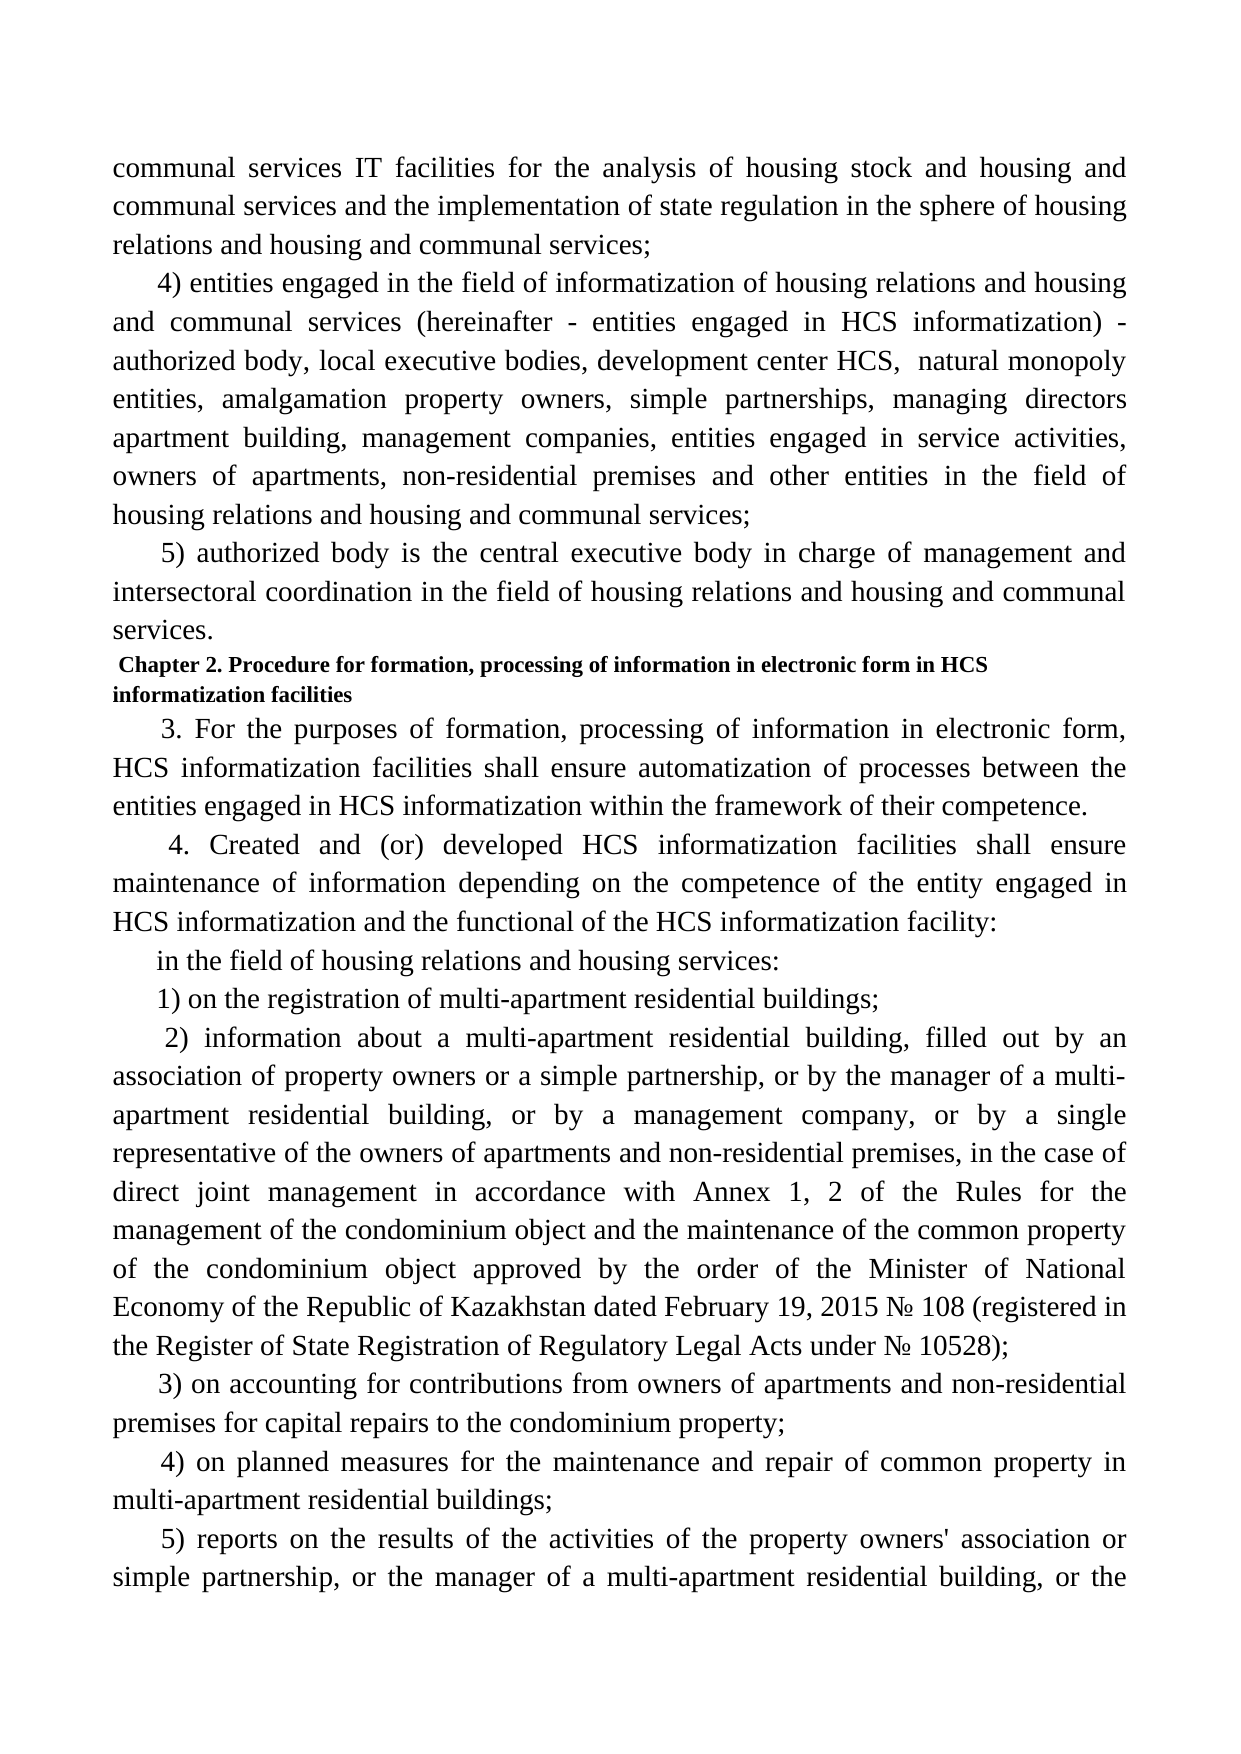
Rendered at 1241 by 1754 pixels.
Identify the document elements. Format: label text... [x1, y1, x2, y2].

text 1) on the registration of multi-apartment residential buildings; [112, 981, 1128, 1015]
text 3) on accounting for contributions from owners of apartments and non-residential premises for capital repairs to the condominium property; [112, 1367, 1128, 1439]
text 4. Created and (or) developed HCS informatization facilities shall ensure maintenance of information depending on the competence of the entity engaged in HCS informatization and the functional of the HCS informatization facility: [112, 827, 1128, 938]
text Chapter 2. Procedure for formation, processing of information in electronic form in HCS informatization facilities [112, 651, 1128, 708]
text 4) on planned measures for the maintenance and repair of common property in multi-apartment residential buildings; [112, 1444, 1128, 1516]
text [112, 1521, 1128, 1593]
text 3. For the purposes of formation, processing of information in electronic form, HCS informatization facilities shall ensure automatization of processes between the entities engaged in HCS informatization within the framework of their competence. [112, 711, 1128, 822]
text 2) information about a multi-apartment residential building, filled out by an association of property owners or a simple partnership, or by the manager of a multi-apartment residential building, or by a management company, or by a single representative of the owners of apartments and non-residential premises, in the case of direct joint management in accordance with Annex 1, 2 of the Rules for the management of the condominium object and the maintenance of the common property of the condominium object approved by the order of the Minister of National Economy of the Republic of Kazakhstan dated February 19, 2015 № 108 (registered in the Register of State Registration of Regulatory Legal Acts under № 10528); [112, 1020, 1128, 1362]
text 5) authorized body is the central executive body in charge of management and intersectoral coordination in the field of housing relations and housing and communal services. [112, 535, 1128, 646]
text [112, 150, 1128, 261]
text 4) entities engaged in the field of informatization of housing relations and housing and communal services (hereinafter - entities engaged in HCS informatization) - authorized body, local executive bodies, development center HCS, natural monopoly entities, amalgamation property owners, simple partnerships, managing directors apartment building, management companies, entities engaged in service activities, owners of apartments, non-residential premises and other entities in the field of housing relations and housing and communal services; [112, 266, 1128, 530]
text in the field of housing relations and housing services: [112, 943, 1128, 976]
